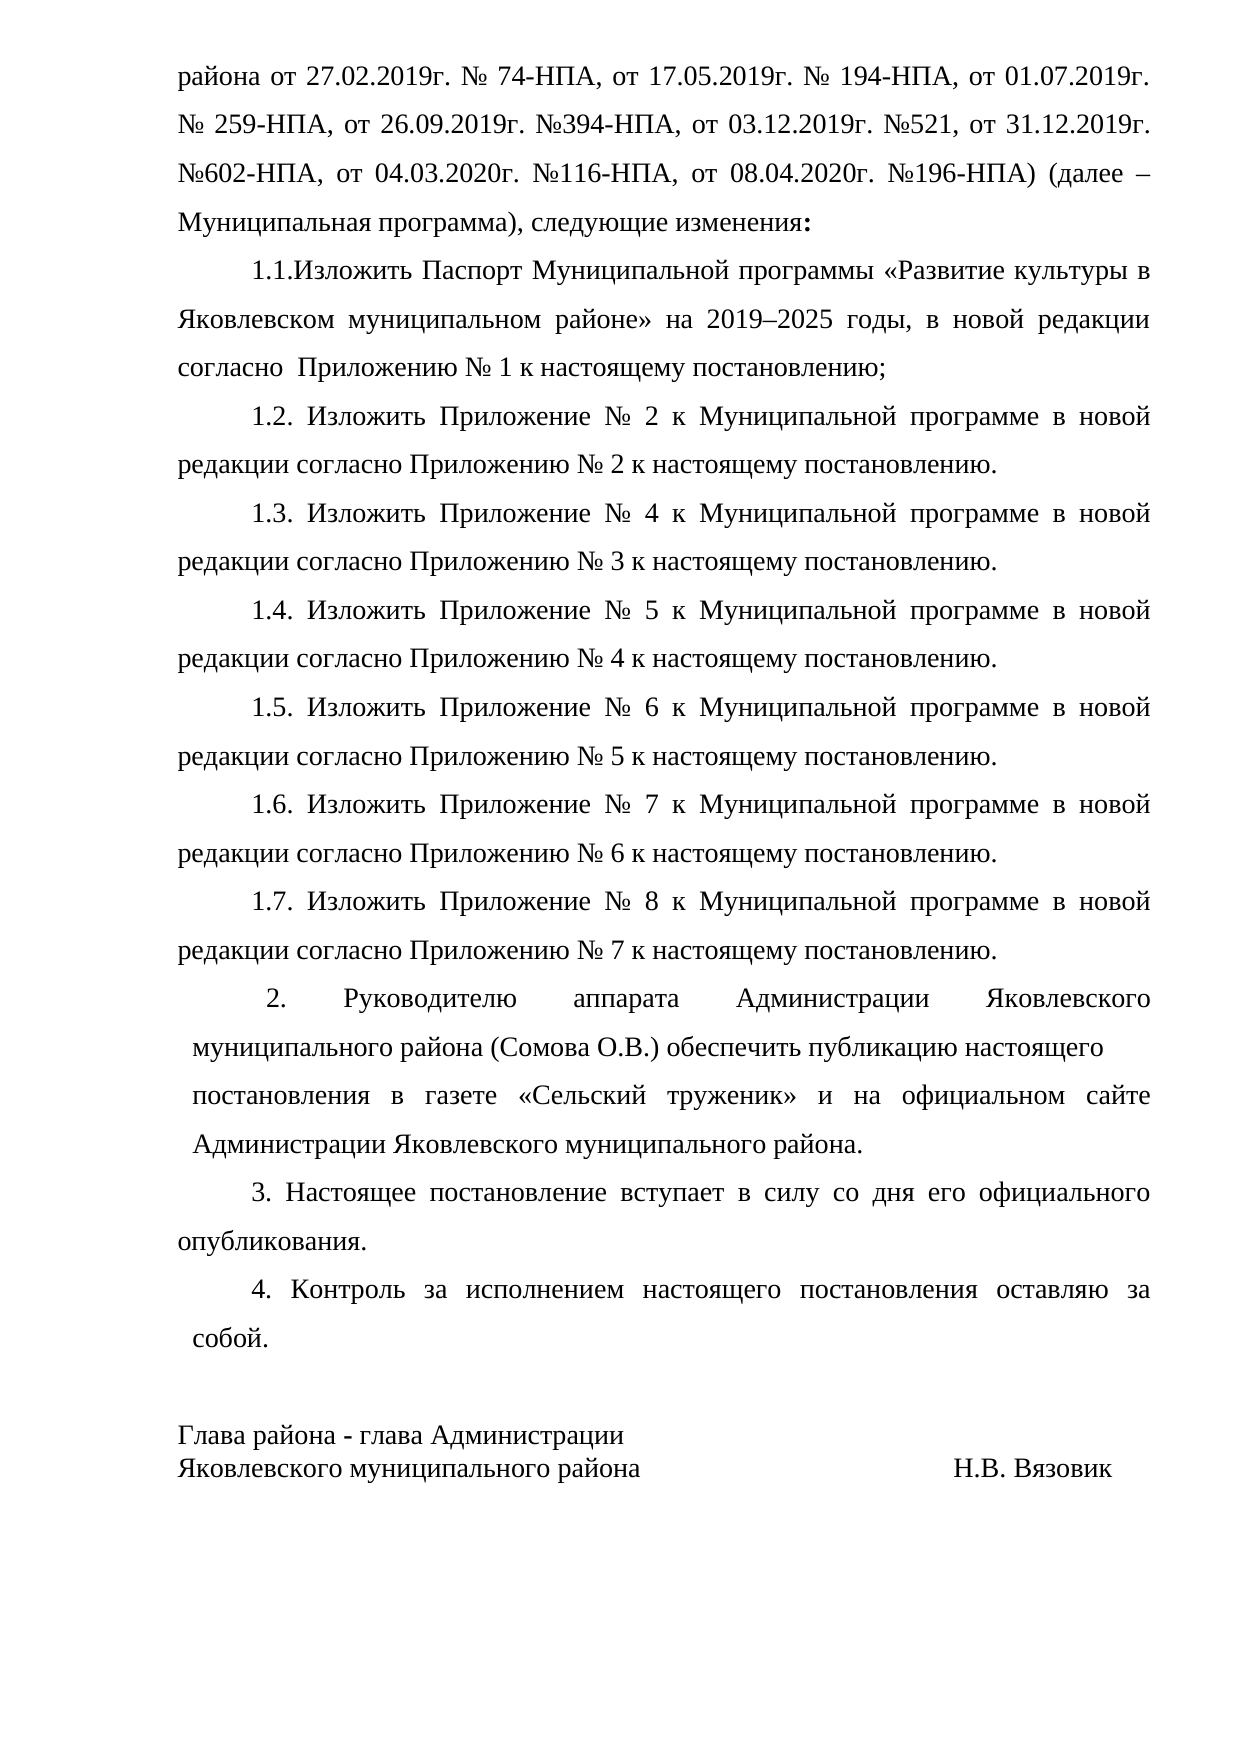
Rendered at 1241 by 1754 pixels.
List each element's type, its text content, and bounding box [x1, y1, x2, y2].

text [177, 59, 1152, 237]
text Яковлевского муниципального района Н.В. Вязовик [177, 1451, 1152, 1483]
text 1.2. Изложить Приложение № 2 к Муниципальной программе в новой редакции согласно Приложению № 2 к настоящему постановлению. [177, 399, 1152, 480]
text 1.5. Изложить Приложение № 6 к Муниципальной программе в новой редакции согласно Приложению № 5 к настоящему постановлению. [177, 690, 1152, 771]
text 1.6. Изложить Приложение № 7 к Муниципальной программе в новой редакции согласно Приложению № 6 к настоящему постановлению. [177, 787, 1152, 868]
text постановления в газете «Сельский труженик» и на официальном сайте Администрации Яковлевского муниципального района. [192, 1078, 1152, 1159]
text 1.3. Изложить Приложение № 4 к Муниципальной программе в новой редакции согласно Приложению № 3 к настоящему постановлению. [177, 496, 1152, 577]
text Глава района - глава Администрации [177, 1418, 1152, 1451]
text 2. Руководителю аппарата Администрации Яковлевского муниципального района (Сомова О.В.) обеспечить публикацию настоящего [192, 981, 1152, 1062]
text 3. Настоящее постановление вступает в силу со дня его официального опубликования. [177, 1176, 1152, 1256]
text 1.4. Изложить Приложение № 5 к Муниципальной программе в новой редакции согласно Приложению № 4 к настоящему постановлению. [177, 593, 1152, 674]
text 1.1.Изложить Паспорт Муниципальной программы «Развитие культуры в Яковлевском муниципальном районе» на 2019–2025 годы, в новой редакции согласно Приложению № 1 к настоящему постановлению; [177, 253, 1152, 383]
text 4. Контроль за исполнением настоящего постановления оставляю за собой. [192, 1273, 1152, 1353]
text 1.7. Изложить Приложение № 8 к Муниципальной программе в новой редакции согласно Приложению № 7 к настоящему постановлению. [177, 884, 1152, 965]
